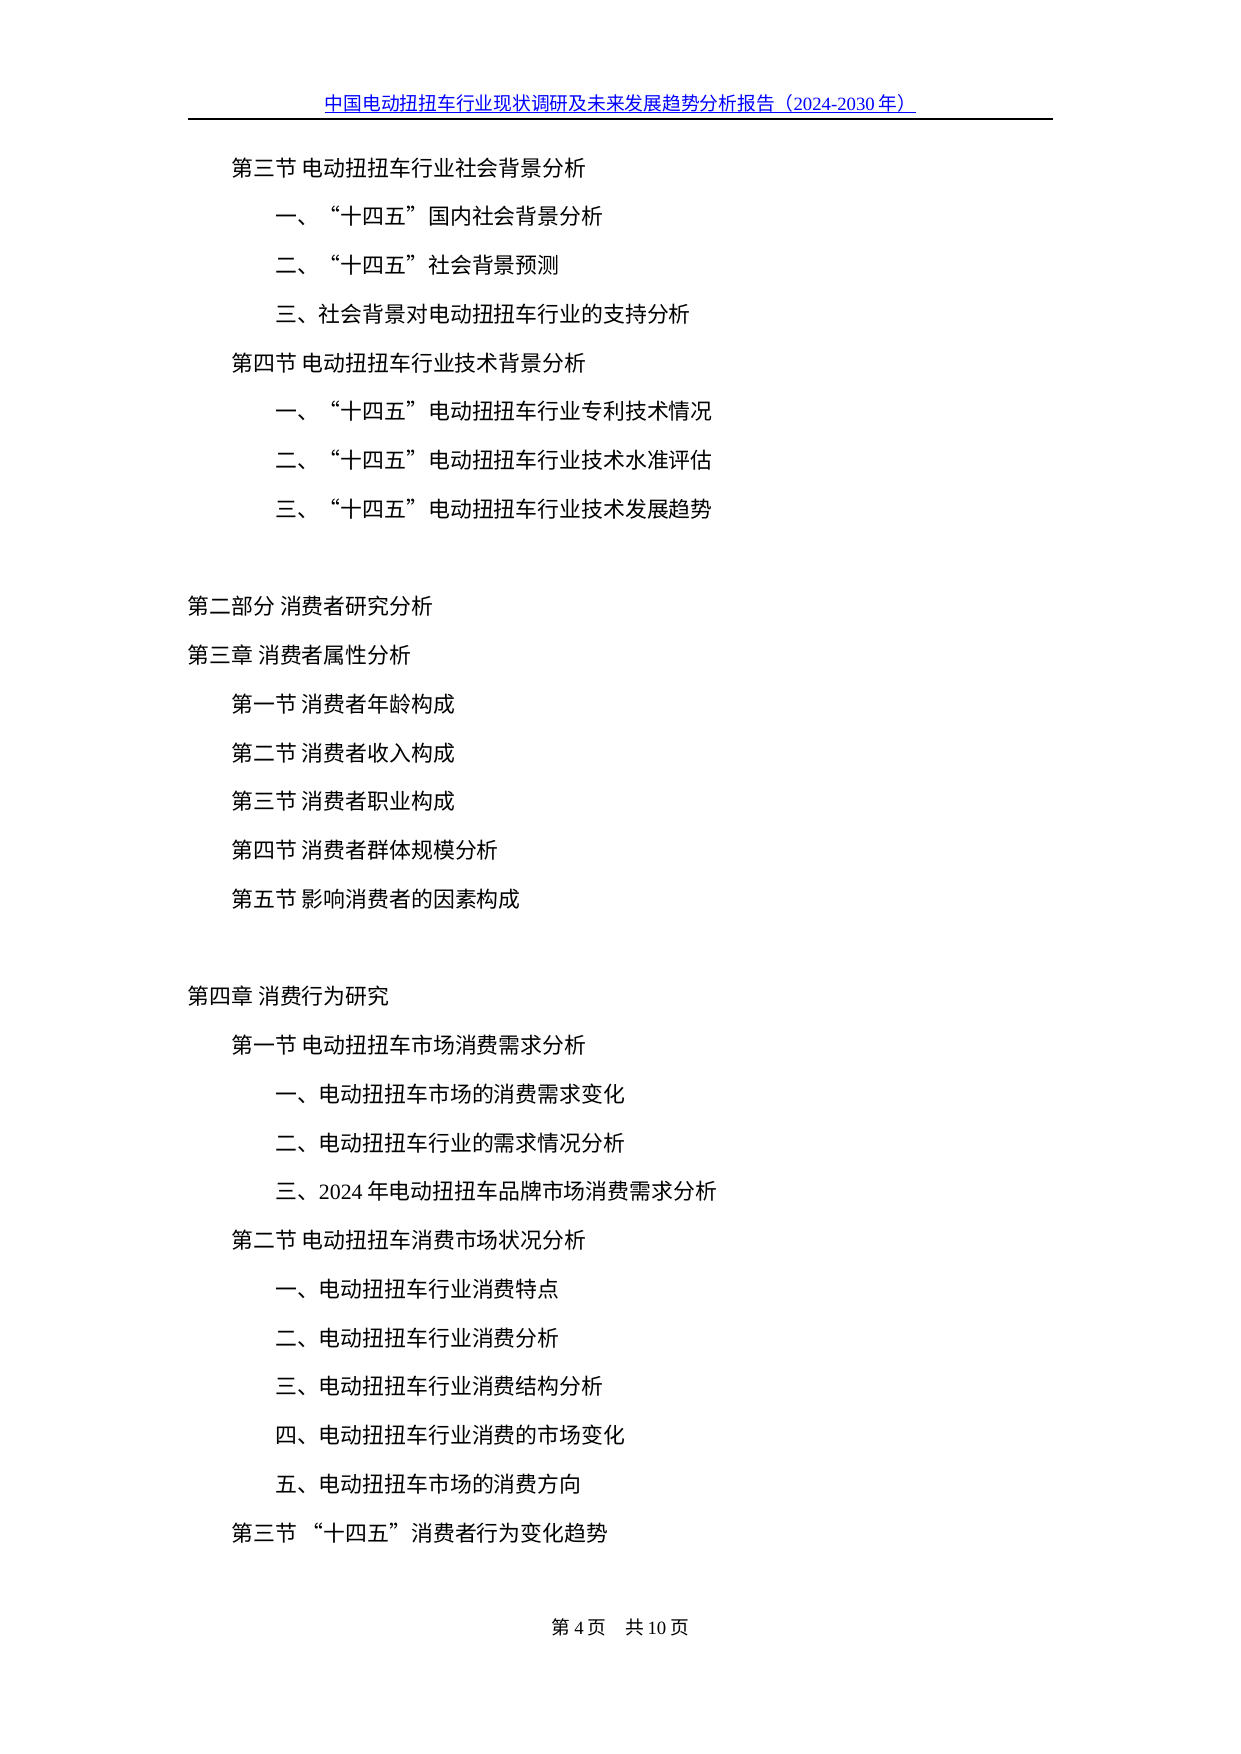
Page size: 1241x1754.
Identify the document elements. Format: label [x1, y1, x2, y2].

text [187, 150, 1053, 1548]
